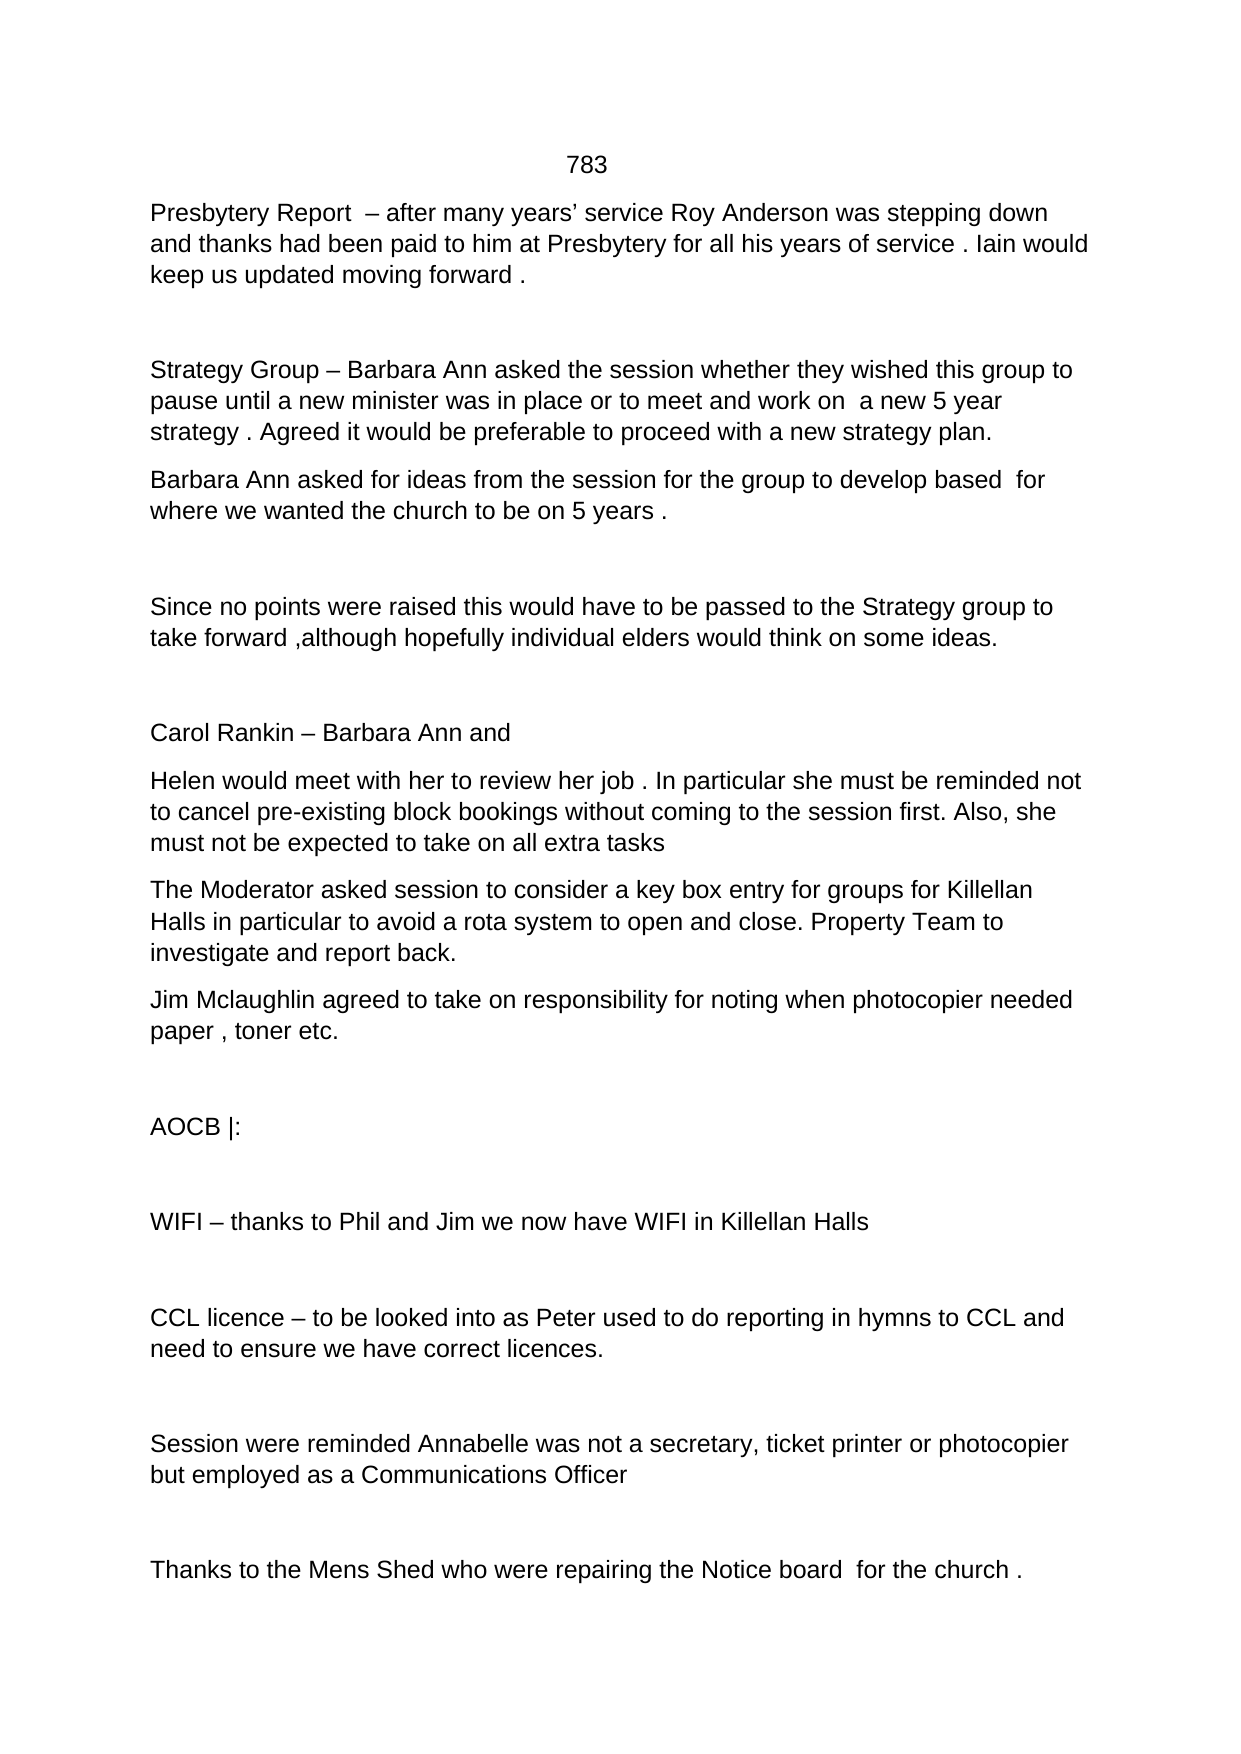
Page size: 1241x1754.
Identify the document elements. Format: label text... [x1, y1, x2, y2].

text Barbara Ann asked for ideas from the session for the group to develop based for where we wanted the church to be on 5 years . [150, 465, 1090, 525]
text Since no points were raised this would have to be passed to the Strategy group to take forward ,although hopefully individual elders would think on some ideas. [150, 591, 1090, 651]
text Jim Mclaughlin agreed to take on responsibility for noting when photocopier needed paper , toner etc. [150, 985, 1090, 1045]
text AOCB |: [150, 1112, 1090, 1140]
text Carol Rankin – Barbara Ann and lee wou [150, 718, 1090, 747]
text CCL licence – to be looked into as Peter used to do reporting in hymns to CCL and need to ensure we have correct licences. [150, 1302, 1090, 1362]
text Session were reminded Annabelle was not a secretary, ticket printer or photocopier but employed as a Communications Officer [150, 1429, 1090, 1489]
text Presbytery Report – after many years’ service Roy Anderson was stepping down and thanks had been paid to him at Presbytery for all his years of service . Iain would keep us updated moving forward . [150, 198, 1090, 288]
text WIFI – thanks to Phil and Jim we now have WIFI in Killellan Halls [150, 1207, 1090, 1236]
text Helen would meet with her to review her job . In particular she must be reminded not to cancel pre-existing block bookings without coming to the session first. Also, she must not be expected to take on all extra tasks [150, 766, 1090, 856]
text The Moderator asked session to consider a key box entry for groups for Killellan Halls in particular to avoid a rota system to open and close. Property Team to investigate and report back. [150, 875, 1090, 966]
text Thanks to the Mens Shed who were repairing the Notice board for the church . [150, 1555, 1090, 1584]
text Strategy Group – Barbara Ann asked the session whether they wished this group to pause until a new minister was in place or to meet and work on a new 5 year strategy . Agreed it would be preferable to proceed with a new strategy plan. [150, 355, 1090, 446]
text 783 [150, 150, 1090, 179]
